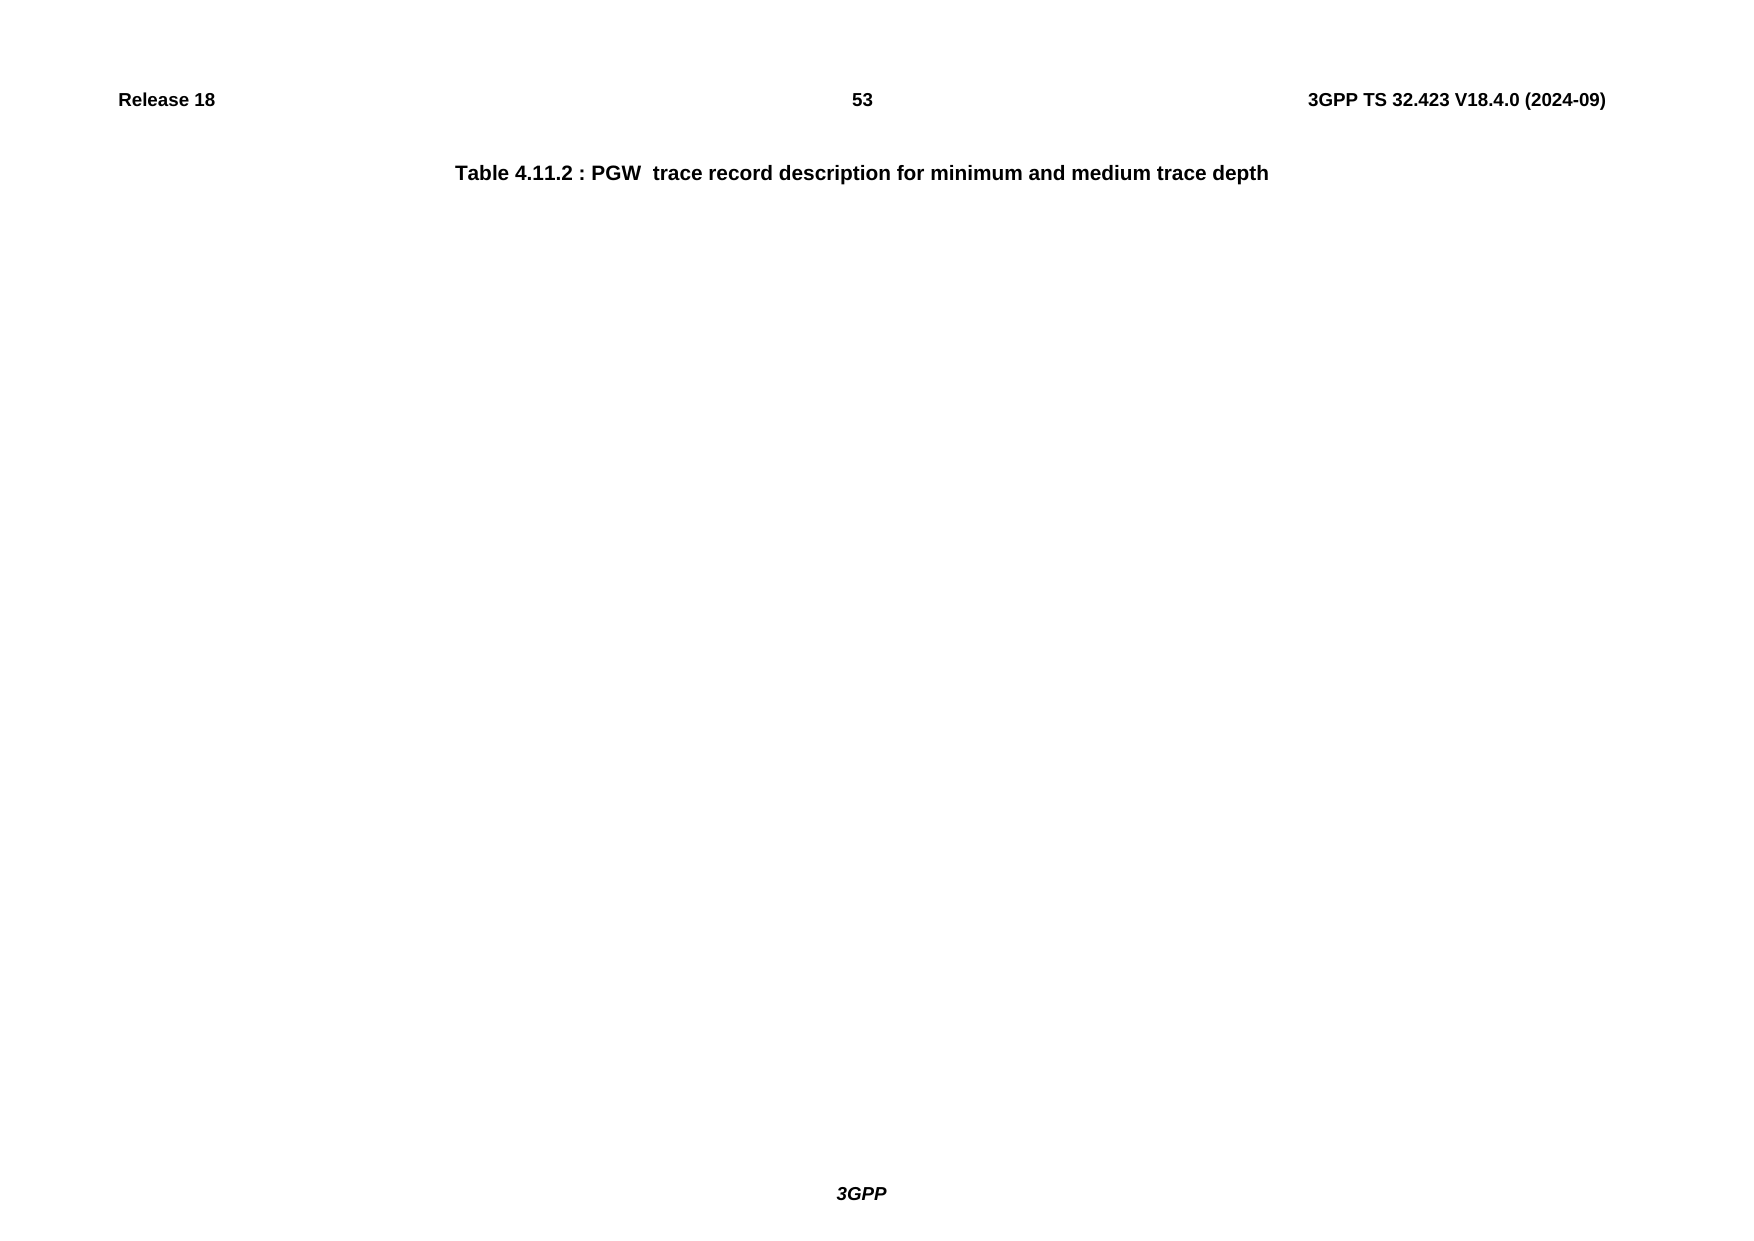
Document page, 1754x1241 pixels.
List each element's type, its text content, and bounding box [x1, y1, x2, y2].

text Table 4.11.2 : PGW trace record description for minimum and medium trace depth [118, 161, 1606, 185]
